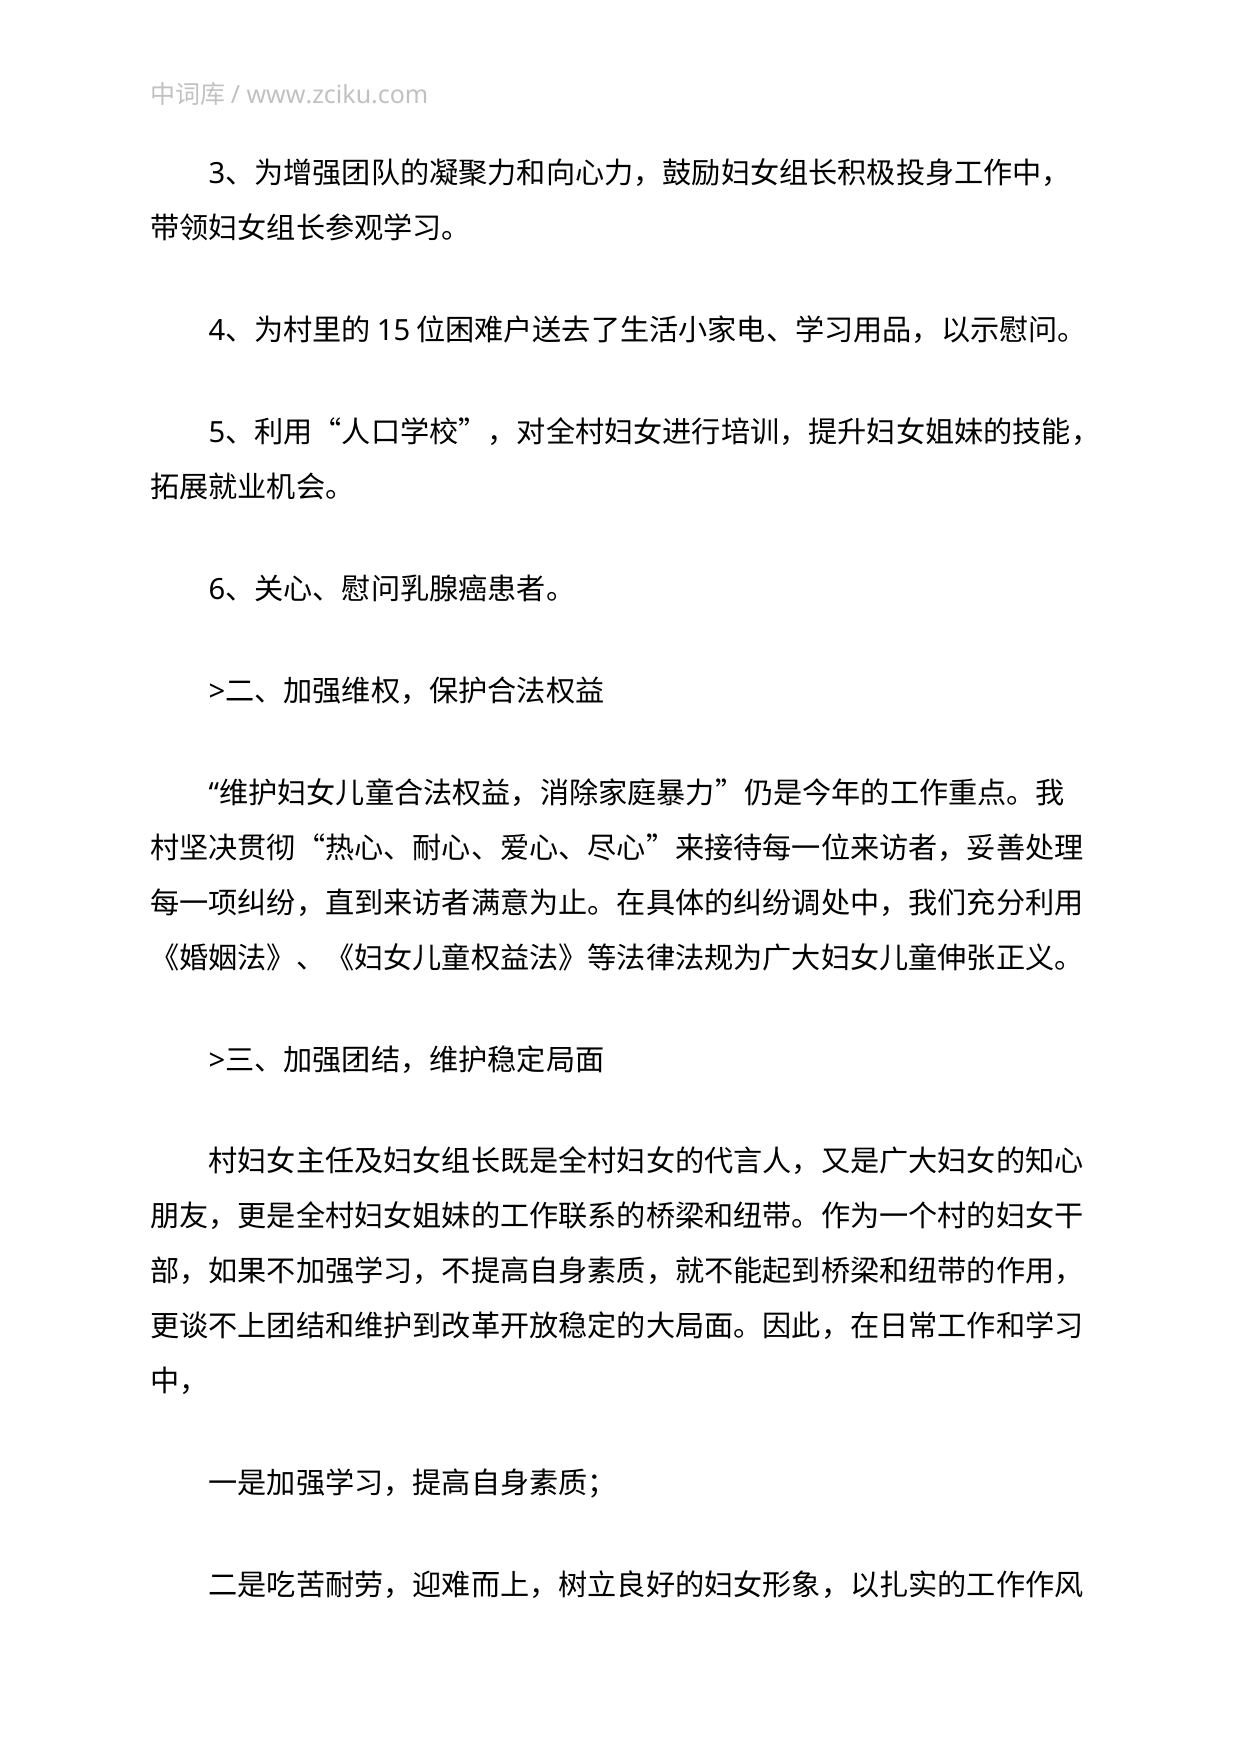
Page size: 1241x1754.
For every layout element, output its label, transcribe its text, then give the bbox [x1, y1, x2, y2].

text 6、关心、慰问乳腺癌患者。 [150, 566, 1090, 608]
text 4、为村里的15位困难户送去了生活小家电、学习用品，以示慰问。 [150, 307, 1090, 349]
text 5、利用“人口学校”，对全村妇女进行培训，提升妇女姐妹的技能，拓展就业机会。 [150, 409, 1090, 506]
text >三、加强团结，维护稳定局面 [150, 1036, 1090, 1078]
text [150, 1561, 1090, 1603]
text >二、加强维权，保护合法权益 [150, 667, 1090, 710]
text 一是加强学习，提高自身素质； [150, 1459, 1090, 1502]
text 3、为增强团队的凝聚力和向心力，鼓励妇女组长积极投身工作中，带领妇女组长参观学习。 [150, 150, 1090, 247]
text “维护妇女儿童合法权益，消除家庭暴力”仍是今年的工作重点。我村坚决贯彻“热心、耐心、爱心、尽心”来接待每一位来访者，妥善处理每一项纠纷，直到来访者满意为止。在具体的纠纷调处中，我们充分利用《婚姻法》、《妇女儿童权益法》等法律法规为广大妇女儿童伸张正义。 [150, 769, 1090, 977]
text 村妇女主任及妇女组长既是全村妇女的代言人，又是广大妇女的知心朋友，更是全村妇女姐妹的工作联系的桥梁和纽带。作为一个村的妇女干部，如果不加强学习，不提高自身素质，就不能起到桥梁和纽带的作用，更谈不上团结和维护到改革开放稳定的大局面。因此，在日常工作和学习中， [150, 1138, 1090, 1400]
